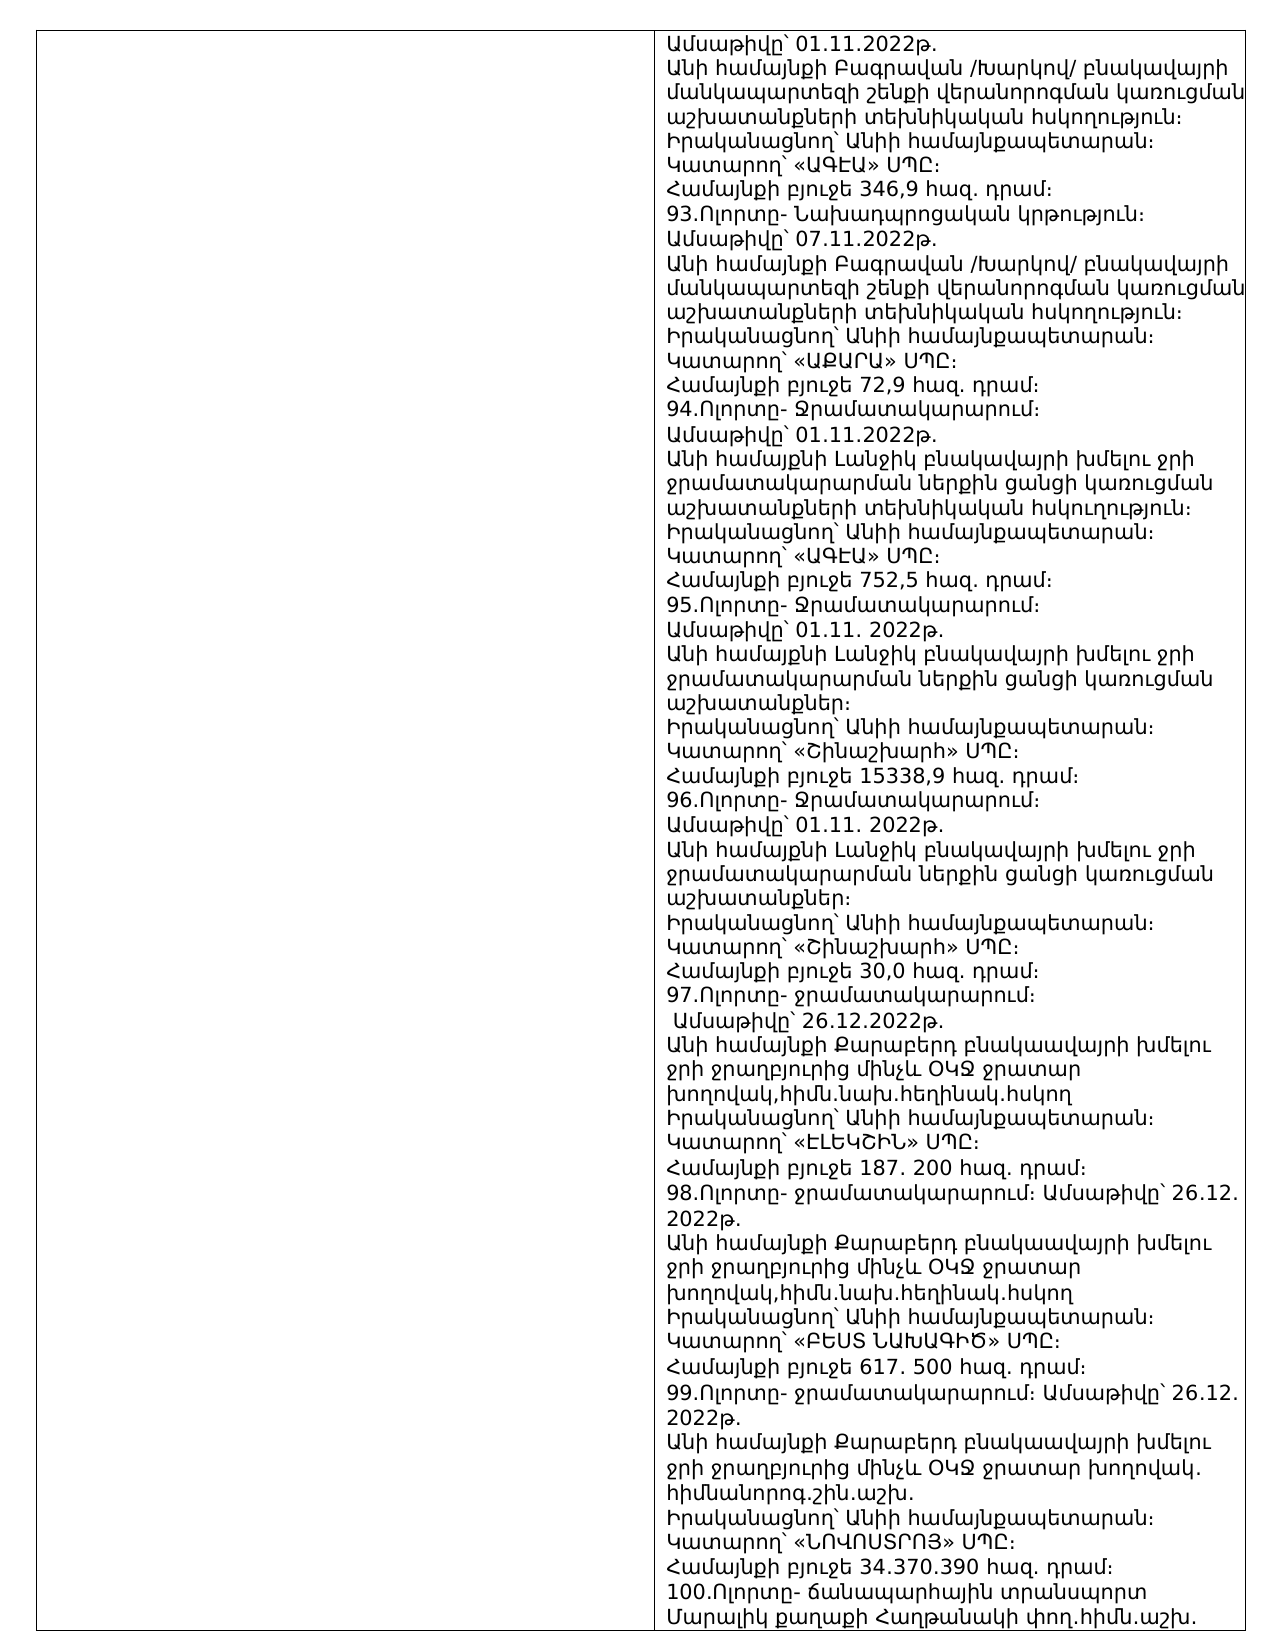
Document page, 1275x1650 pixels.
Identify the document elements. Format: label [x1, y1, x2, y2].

table_cell [37, 31, 654, 1629]
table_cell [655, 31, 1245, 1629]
